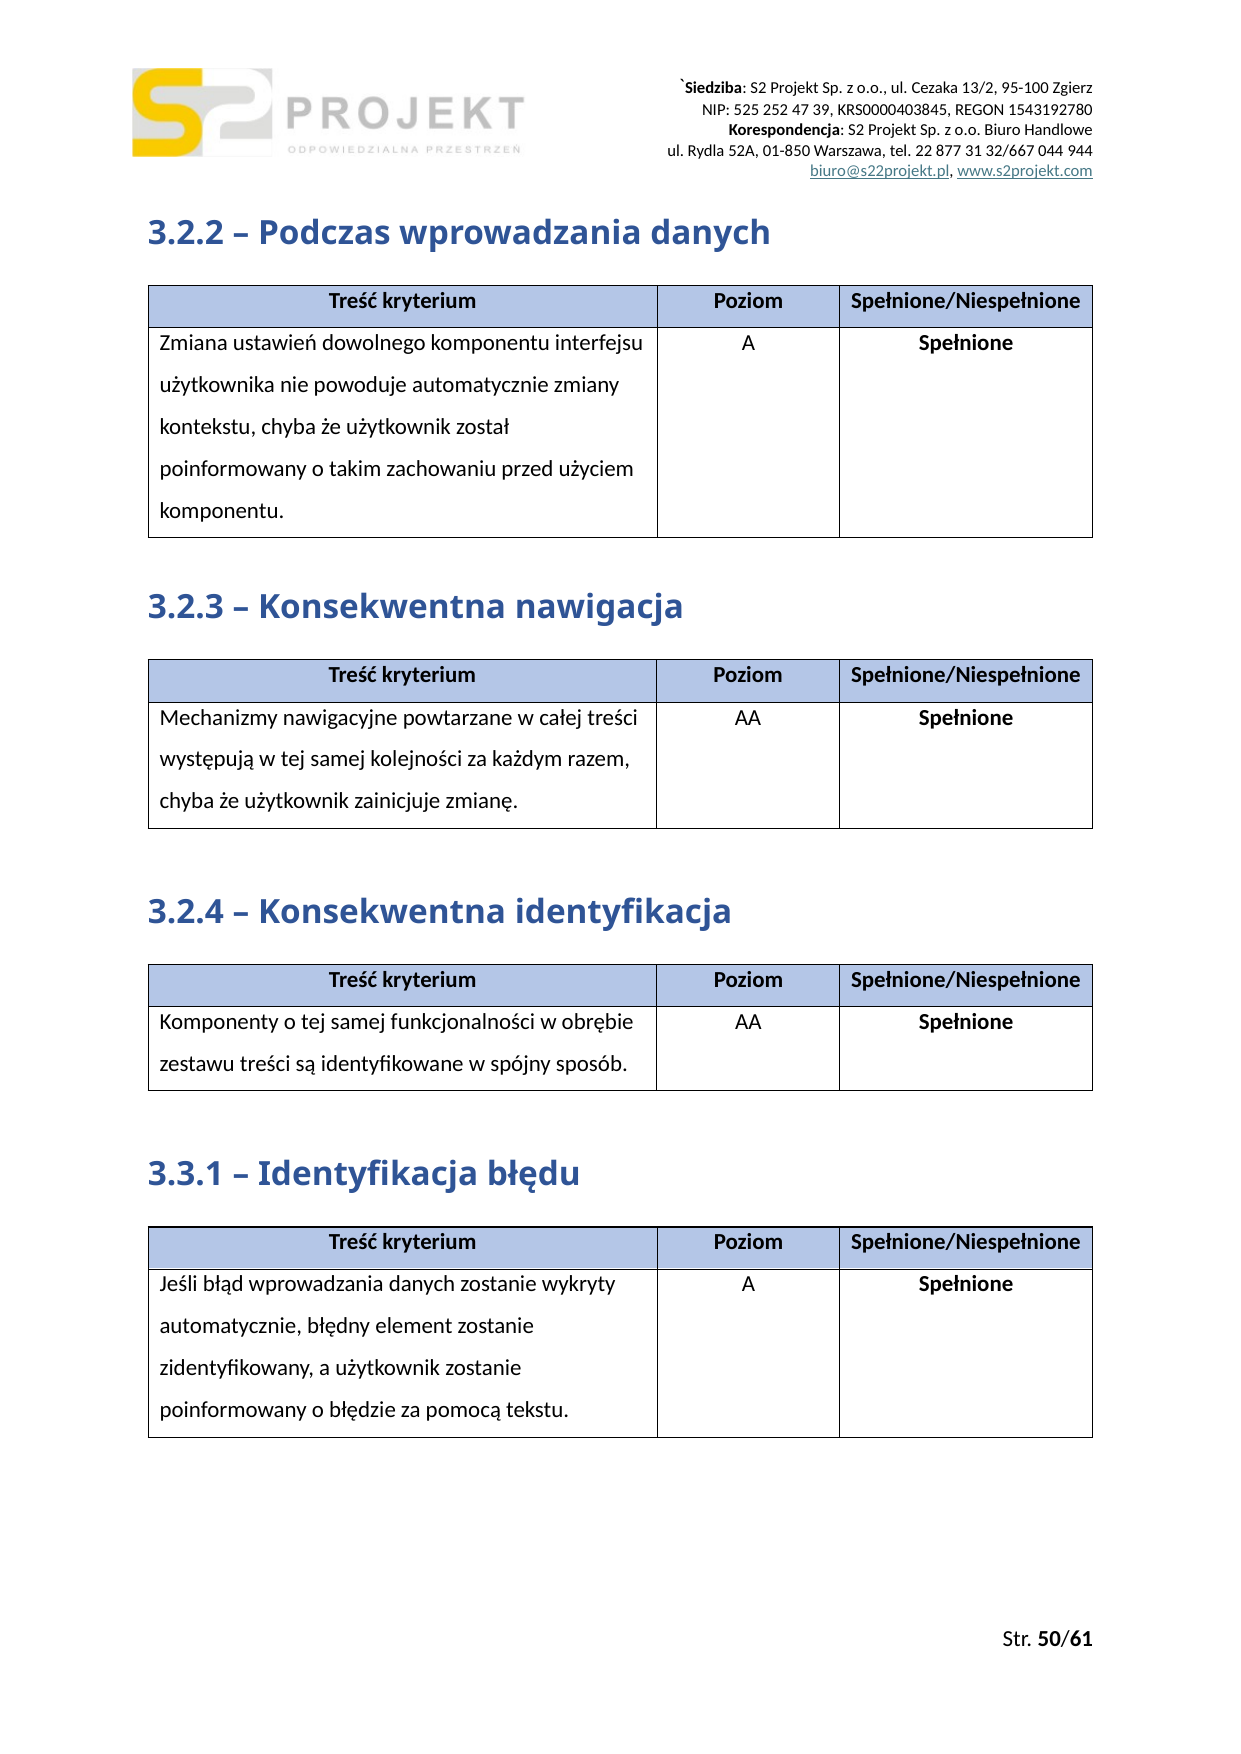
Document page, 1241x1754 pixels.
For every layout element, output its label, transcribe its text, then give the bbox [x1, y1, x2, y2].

table_cell Spełnione [840, 703, 1092, 828]
table_header Spełnione/Niespełnione [840, 1228, 1092, 1268]
table_header Treść kryterium [149, 965, 656, 1006]
table_cell AA [657, 703, 839, 828]
picture [132, 68, 542, 157]
table_header Treść kryterium [149, 286, 657, 327]
table_cell AA [657, 1007, 839, 1090]
table_cell Spełnione [840, 1270, 1092, 1437]
table_header Poziom [658, 1228, 839, 1268]
table_header Poziom [657, 660, 839, 702]
table_cell Jeśli błąd wprowadzania danych zostanie wykryty automatycznie, błędny element zostanie zidentyfikowany, a użytkownik zostanie poinformowany o błędzie za pomocą tekstu. [149, 1270, 657, 1437]
table_cell A [658, 328, 839, 537]
table_cell Spełnione [840, 1007, 1092, 1090]
table_header Spełnione/Niespełnione [840, 965, 1092, 1006]
table_header Spełnione/Niespełnione [840, 660, 1092, 702]
table_cell Komponenty o tej samej funkcjonalności w obrębie zestawu treści są identyfikowane w spójny sposób. [149, 1007, 656, 1090]
table_header Poziom [658, 286, 839, 327]
table_header Treść kryterium [149, 1228, 657, 1268]
table_cell Mechanizmy nawigacyjne powtarzane w całej treści występują w tej samej kolejności za każdym razem, chyba że użytkownik zainicjuje zmianę. [149, 703, 656, 828]
table_cell A [658, 1270, 839, 1437]
subtitle 3.2.2 – Podczas wprowadzania danych [148, 208, 1093, 254]
table_header Spełnione/Niespełnione [840, 286, 1092, 327]
table_cell Spełnione [840, 328, 1092, 537]
table_cell Zmiana ustawień dowolnego komponentu interfejsu użytkownika nie powoduje automatycznie zmiany kontekstu, chyba że użytkownik został poinformowany o takim zachowaniu przed użyciem komponentu. [149, 328, 657, 537]
subtitle 3.3.1 – Identyfikacja błędu [148, 1150, 1093, 1195]
subtitle 3.2.4 – Konsekwentna identyfikacja [148, 887, 1093, 933]
table_header Poziom [657, 965, 839, 1006]
subtitle 3.2.3 – Konsekwentna nawigacja [148, 583, 1093, 628]
table_header Treść kryterium [149, 660, 656, 702]
